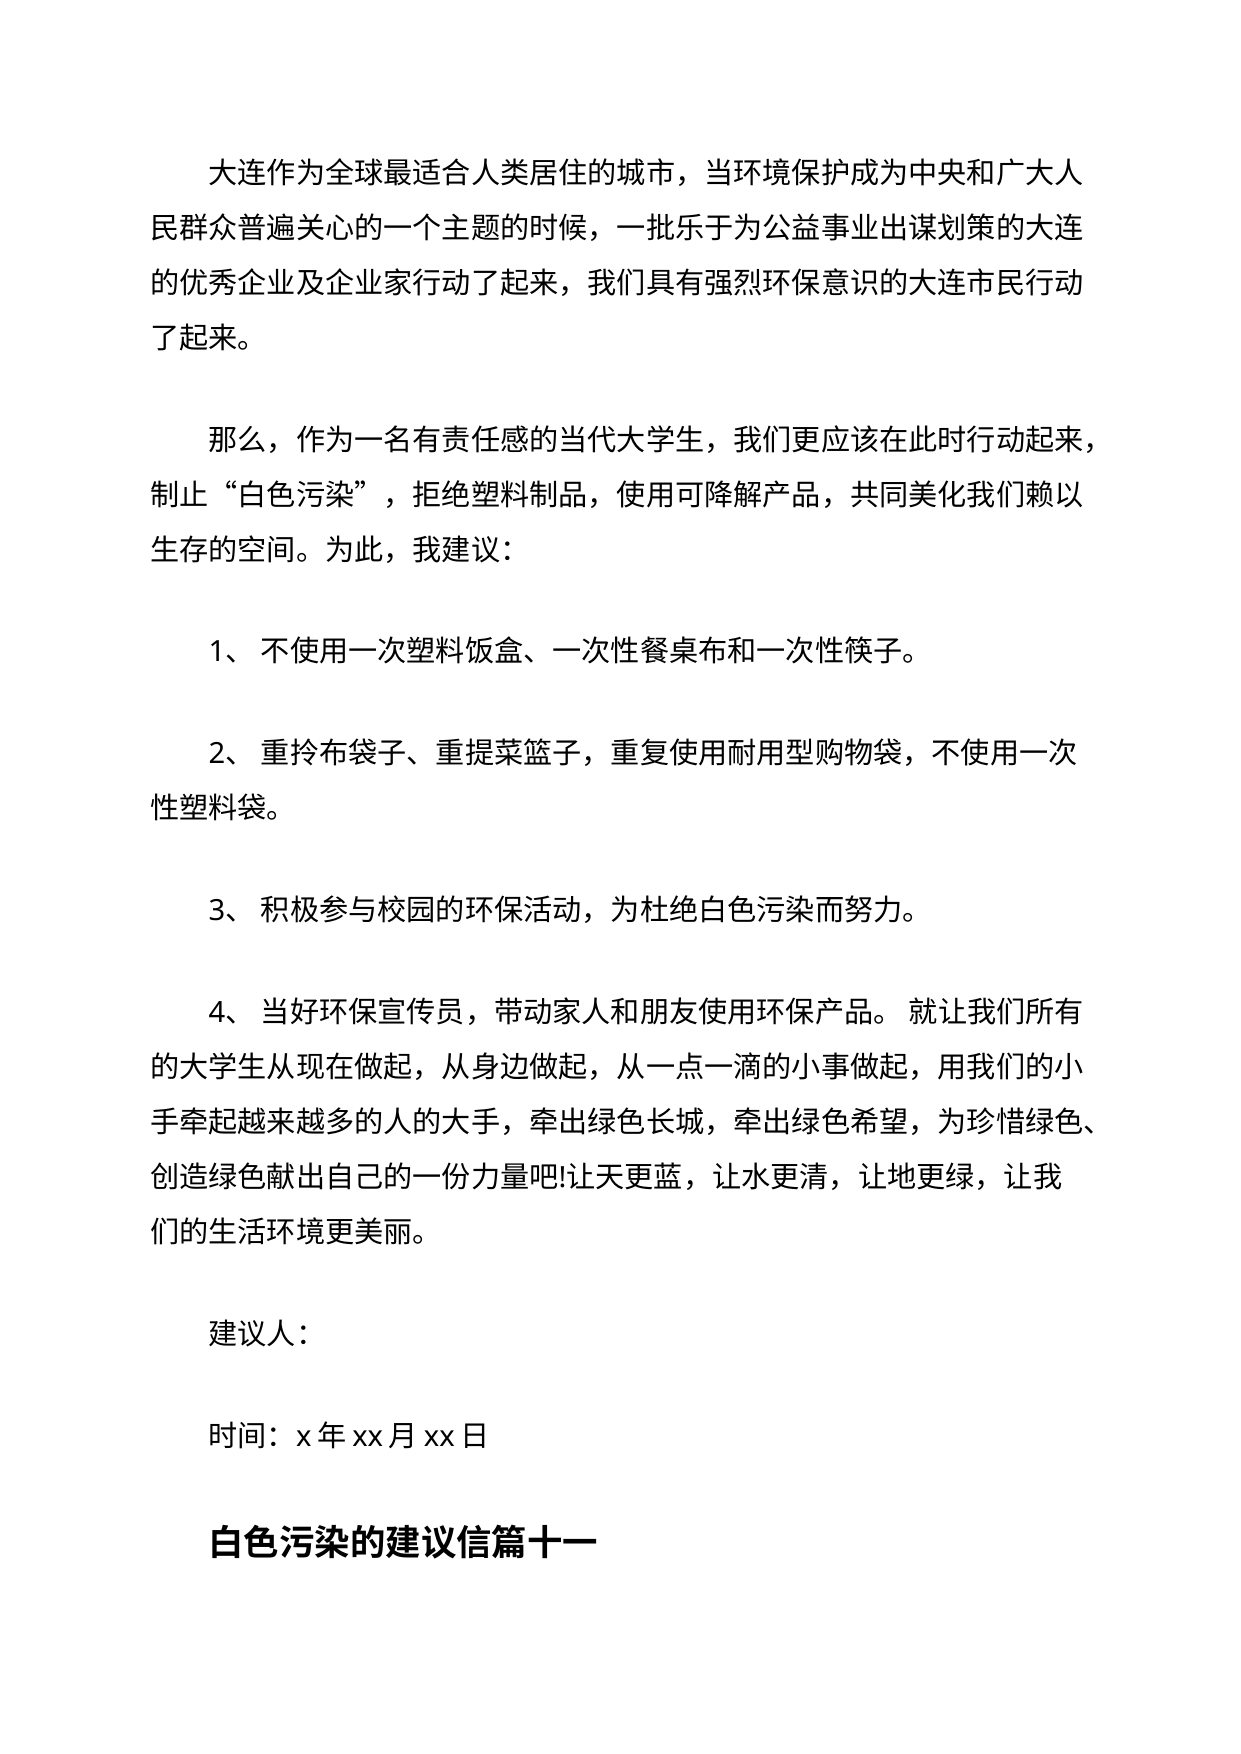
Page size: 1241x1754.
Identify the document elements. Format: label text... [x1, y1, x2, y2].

text 2、 重拎布袋子、重提菜篮子，重复使用耐用型购物袋，不使用一次性塑料袋。 [150, 730, 1090, 827]
text 时间：x年xx月xx日 [150, 1412, 1090, 1454]
text 那么，作为一名有责任感的当代大学生，我们更应该在此时行动起来，制止“白色污染”，拒绝塑料制品，使用可降解产品，共同美化我们赖以生存的空间。为此，我建议： [150, 416, 1090, 568]
text 1、 不使用一次塑料饭盒、一次性餐桌布和一次性筷子。 [150, 628, 1090, 670]
text 大连作为全球最适合人类居住的城市，当环境保护成为中央和广大人民群众普遍关心的一个主题的时候，一批乐于为公益事业出谋划策的大连的优秀企业及企业家行动了起来，我们具有强烈环保意识的大连市民行动了起来。 [150, 150, 1090, 357]
text 建议人： [150, 1310, 1090, 1353]
text 3、 积极参与校园的环保活动，为杜绝白色污染而努力。 [150, 887, 1090, 929]
text 4、 当好环保宣传员，带动家人和朋友使用环保产品。 就让我们所有的大学生从现在做起，从身边做起，从一点一滴的小事做起，用我们的小手牵起越来越多的人的大手，牵出绿色长城，牵出绿色希望，为珍惜绿色、创造绿色献出自己的一份力量吧!让天更蓝，让水更清，让地更绿，让我们的生活环境更美丽。 [150, 989, 1090, 1251]
text 白色污染的建议信篇十一 [150, 1514, 1090, 1565]
